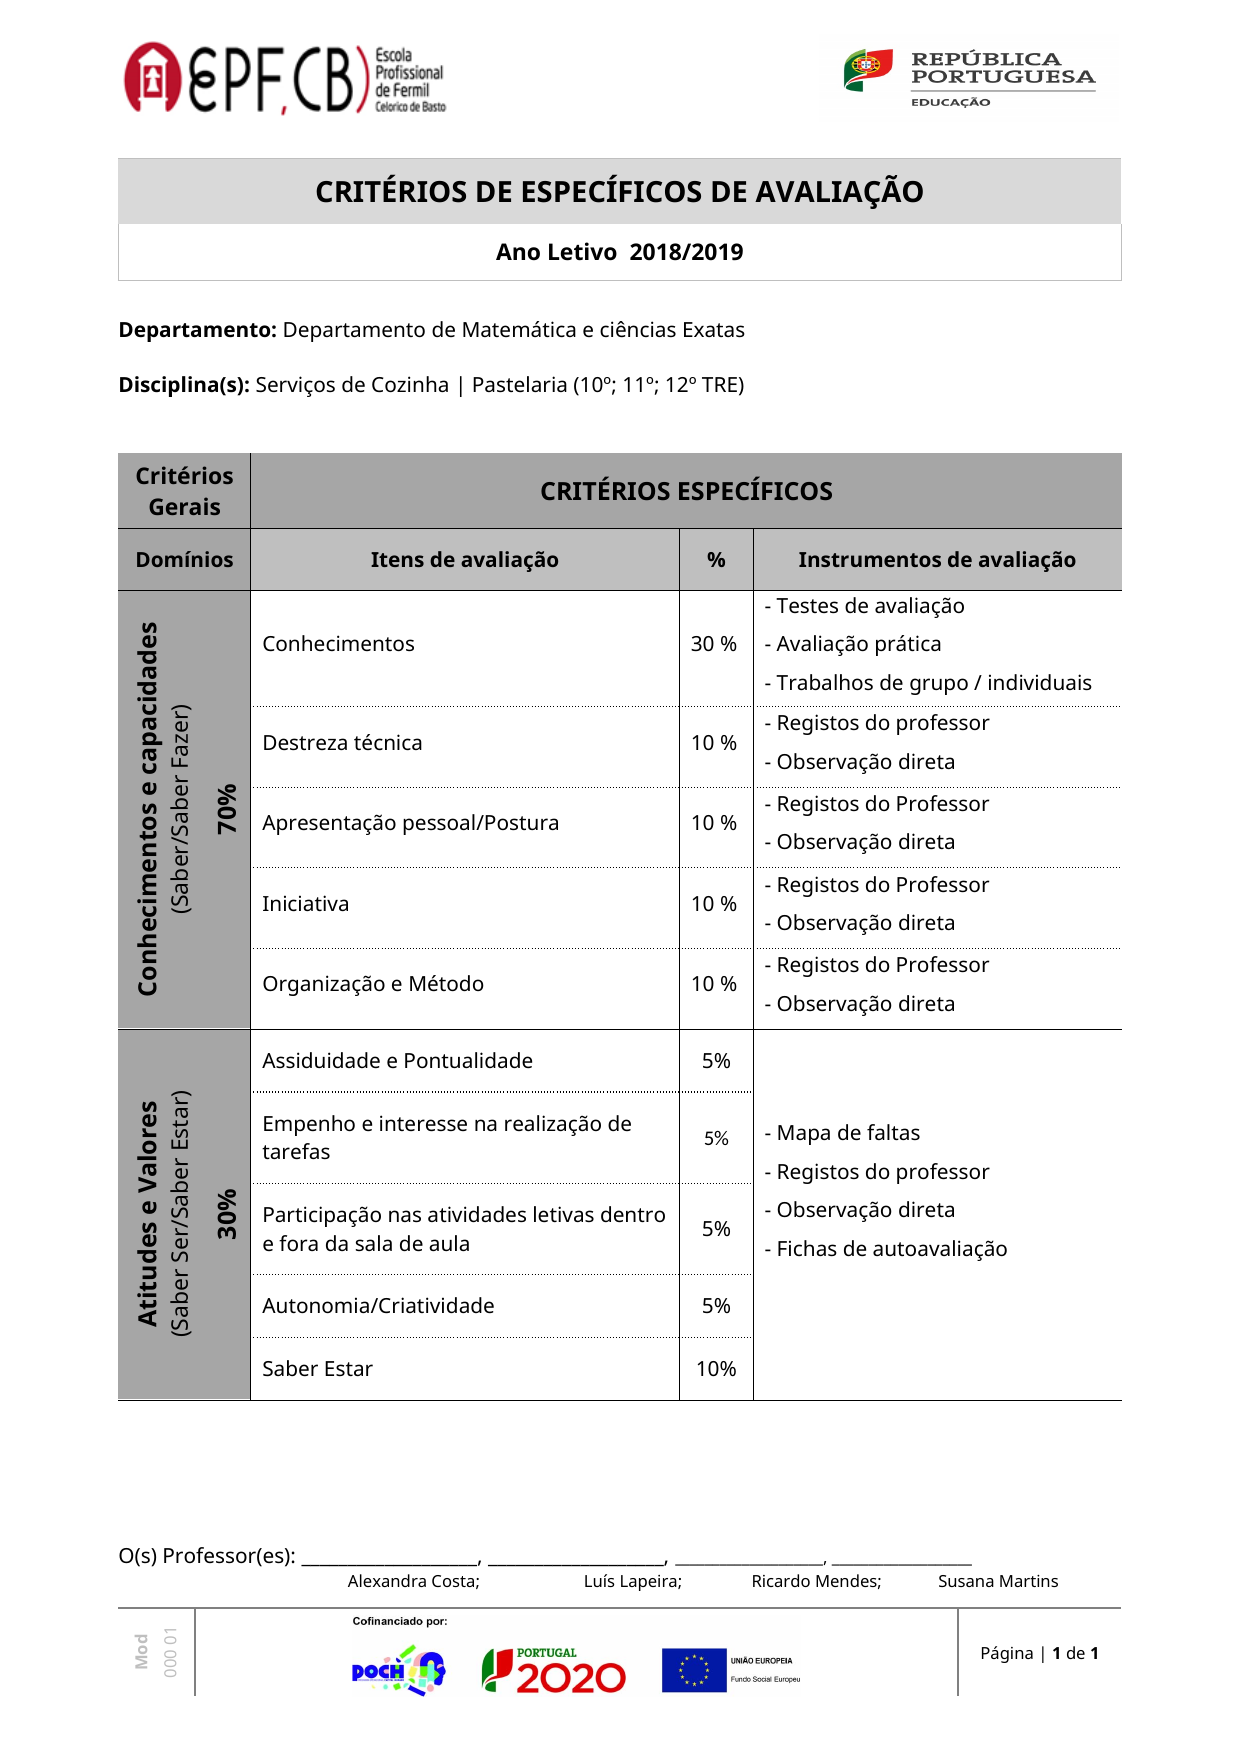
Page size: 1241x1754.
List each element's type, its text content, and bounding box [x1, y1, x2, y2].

table_header CRITÉRIOS DE ESPECÍFICOS DE AVALIAÇÃO [118, 159, 1121, 224]
table_cell Itens de avaliação [251, 529, 679, 590]
table_cell Conhecimentos e capacidades (Saber/Saber Fazer) 70% [118, 591, 250, 1028]
table_cell Autonomia/Criatividade [251, 1274, 679, 1337]
table_cell Domínios [118, 529, 250, 590]
table_cell - Registos do professor - Observação direta [754, 706, 1122, 787]
table_cell Participação nas atividades letivas dentro e fora da sala de aula [251, 1183, 679, 1274]
table_cell Assiduidade e Pontualidade [251, 1030, 679, 1091]
table_cell 5% [680, 1091, 753, 1183]
table_cell - Testes de avaliação - Avaliação prática - Trabalhos de grupo / individuais [754, 591, 1122, 706]
table_cell 10 % [680, 787, 753, 867]
table_cell 5% [680, 1274, 753, 1337]
table_cell Conhecimentos [251, 591, 679, 706]
table_cell - Mapa de faltas - Registos do professor - Observação direta - Fichas de autoavaliação [754, 1030, 1122, 1399]
table_cell Empenho e interesse na realização de tarefas [251, 1091, 679, 1183]
table_cell 10 % [680, 867, 753, 948]
text Alexandra Costa; Luís Lapeira; Ricardo Mendes; Susana Martins [118, 1569, 1122, 1592]
table_cell 5% [680, 1183, 753, 1274]
table_cell 10 % [680, 948, 753, 1028]
text Departamento: [118, 315, 1122, 343]
table_cell Destreza técnica [251, 706, 679, 787]
table_cell 5% [680, 1030, 753, 1091]
table_cell Saber Estar [251, 1337, 679, 1399]
table_cell Organização e Método [251, 948, 679, 1028]
table_cell 10 % [680, 706, 753, 787]
table_cell 10% [680, 1337, 753, 1399]
table_cell [680, 591, 753, 706]
picture [352, 1615, 801, 1697]
table_cell % [680, 529, 753, 590]
table_cell Atitudes e Valores (Saber Ser/Saber Estar) 30% [118, 1030, 250, 1399]
table_cell - Registos do Professor - Observação direta [754, 867, 1122, 948]
table_cell Ano Letivo [119, 224, 1121, 280]
table_header CRITÉRIOS ESPECÍFICOS [251, 453, 1122, 528]
table_header Critérios Gerais [118, 453, 250, 528]
table_cell - Registos do Professor - Observação direta [754, 948, 1122, 1028]
table_cell Iniciativa [251, 867, 679, 948]
text O(s) Professor(es): ___________________, ___________________, ____________________, ___________________ [118, 1541, 1122, 1569]
table_cell Instrumentos de avaliação [754, 529, 1122, 590]
table_cell Apresentação pessoal/Postura [251, 787, 679, 867]
table_cell - Registos do Professor - Observação direta [754, 787, 1122, 867]
text Disciplina(s): [118, 370, 1122, 398]
picture [118, 40, 452, 115]
picture [818, 33, 1119, 121]
